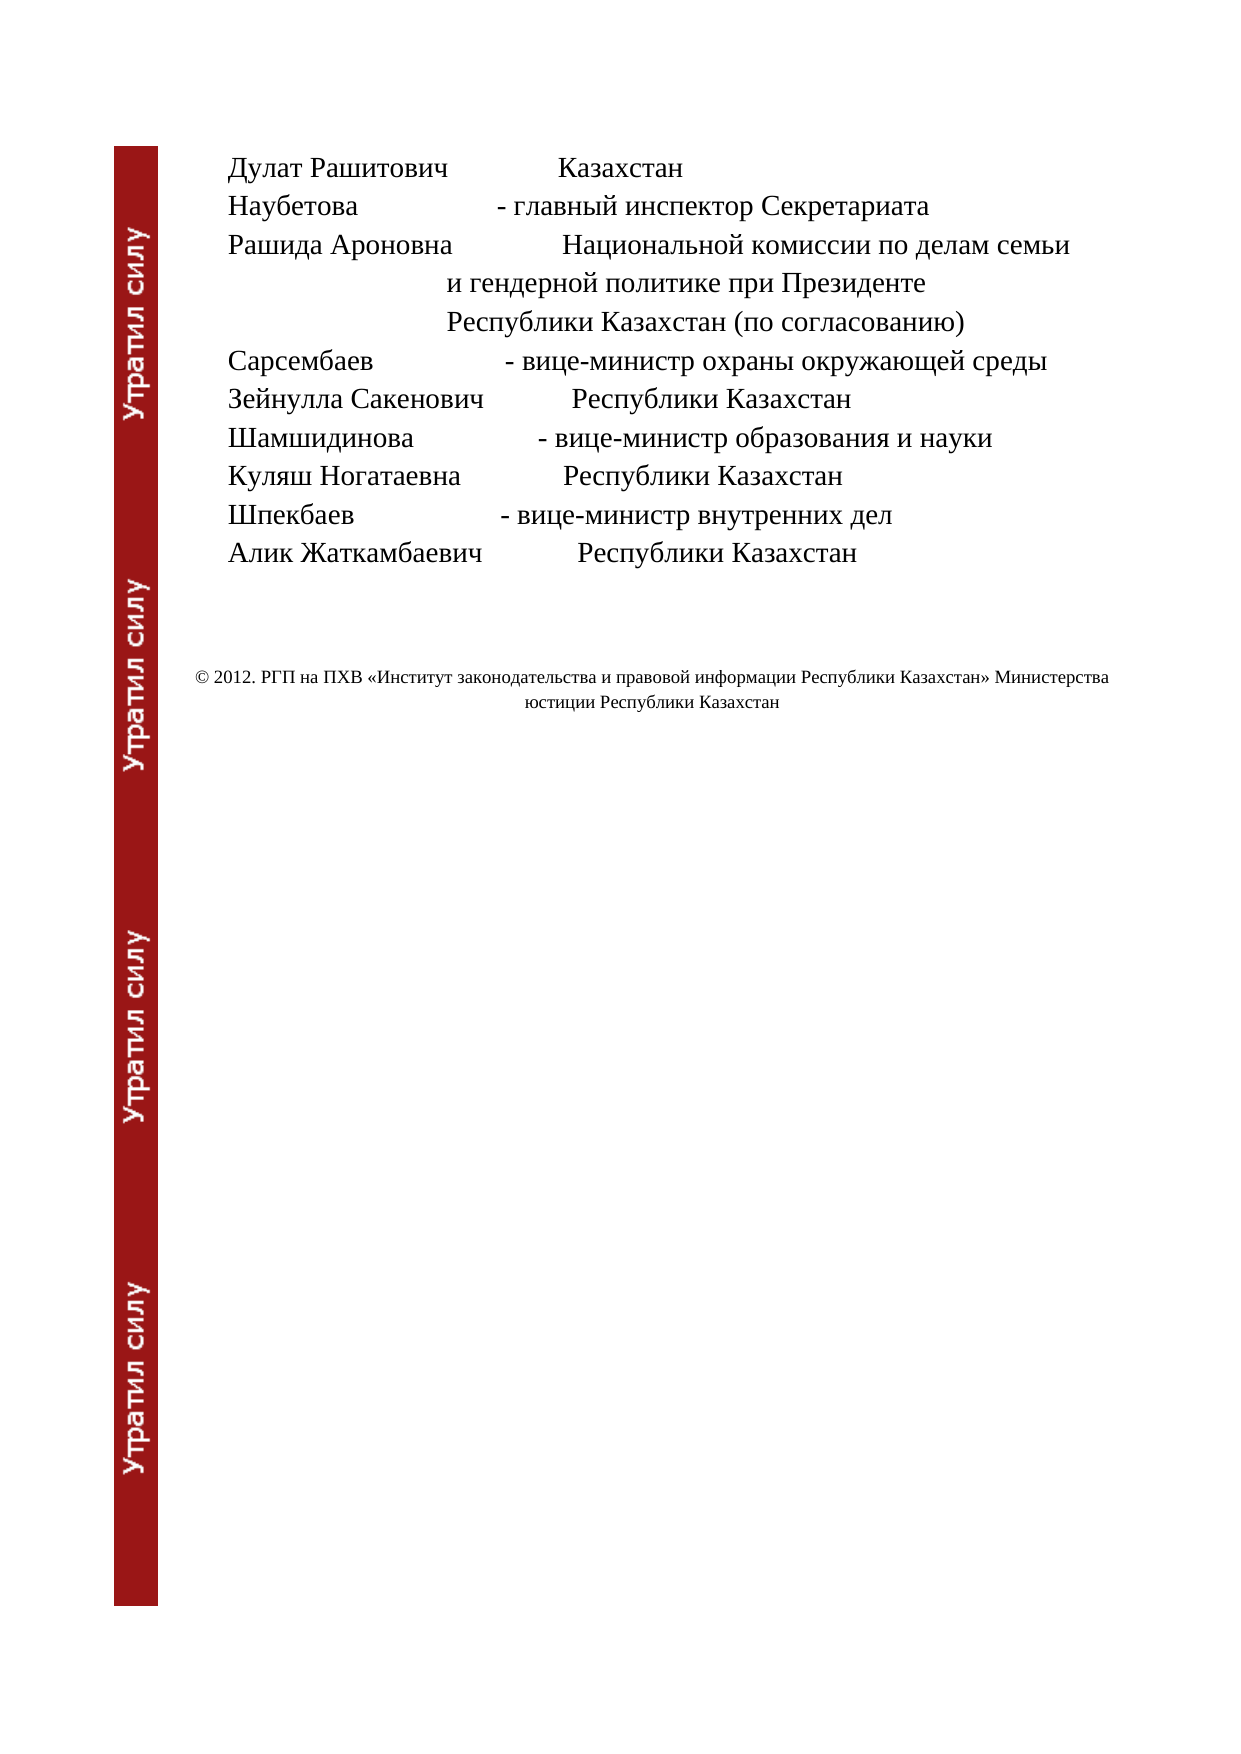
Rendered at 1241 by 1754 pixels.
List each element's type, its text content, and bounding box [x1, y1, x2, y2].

picture [114, 183, 158, 188]
picture [114, 146, 158, 150]
text © 2012. РГП на ПХВ «Институт законодательства и правовой информации Республики Казахстан» Министерства юстиции Республики Казахстан [112, 666, 1128, 712]
text Шпекбаев - вице-министр внутренних дел [112, 497, 1128, 530]
picture [114, 530, 158, 535]
picture [114, 261, 158, 266]
text Дулат Рашитович Казахстан [112, 150, 1128, 183]
picture [114, 299, 158, 304]
text и гендерной политике при Президенте [112, 266, 1128, 299]
picture [114, 338, 158, 343]
picture [114, 453, 158, 458]
text Рашида Ароновна Национальной комиссии по делам семьи [112, 227, 1128, 261]
text Зейнулла Сакенович Республики Казахстан [112, 381, 1128, 415]
picture [114, 376, 158, 381]
picture [114, 712, 158, 1606]
text Шамшидинова - вице-министр образования и науки [112, 420, 1128, 453]
text Наубетова - главный инспектор Секретариата [112, 188, 1128, 222]
text Республики Казахстан (по согласованию) [112, 304, 1128, 338]
text Сарсембаев - вице-министр охраны окружающей среды [112, 343, 1128, 376]
text Алик Жаткамбаевич Республики Казахстан [112, 535, 1128, 569]
picture [114, 569, 158, 666]
picture [114, 222, 158, 227]
picture [114, 492, 158, 497]
picture [114, 415, 158, 420]
text Куляш Ногатаевна Республики Казахстан [112, 458, 1128, 492]
